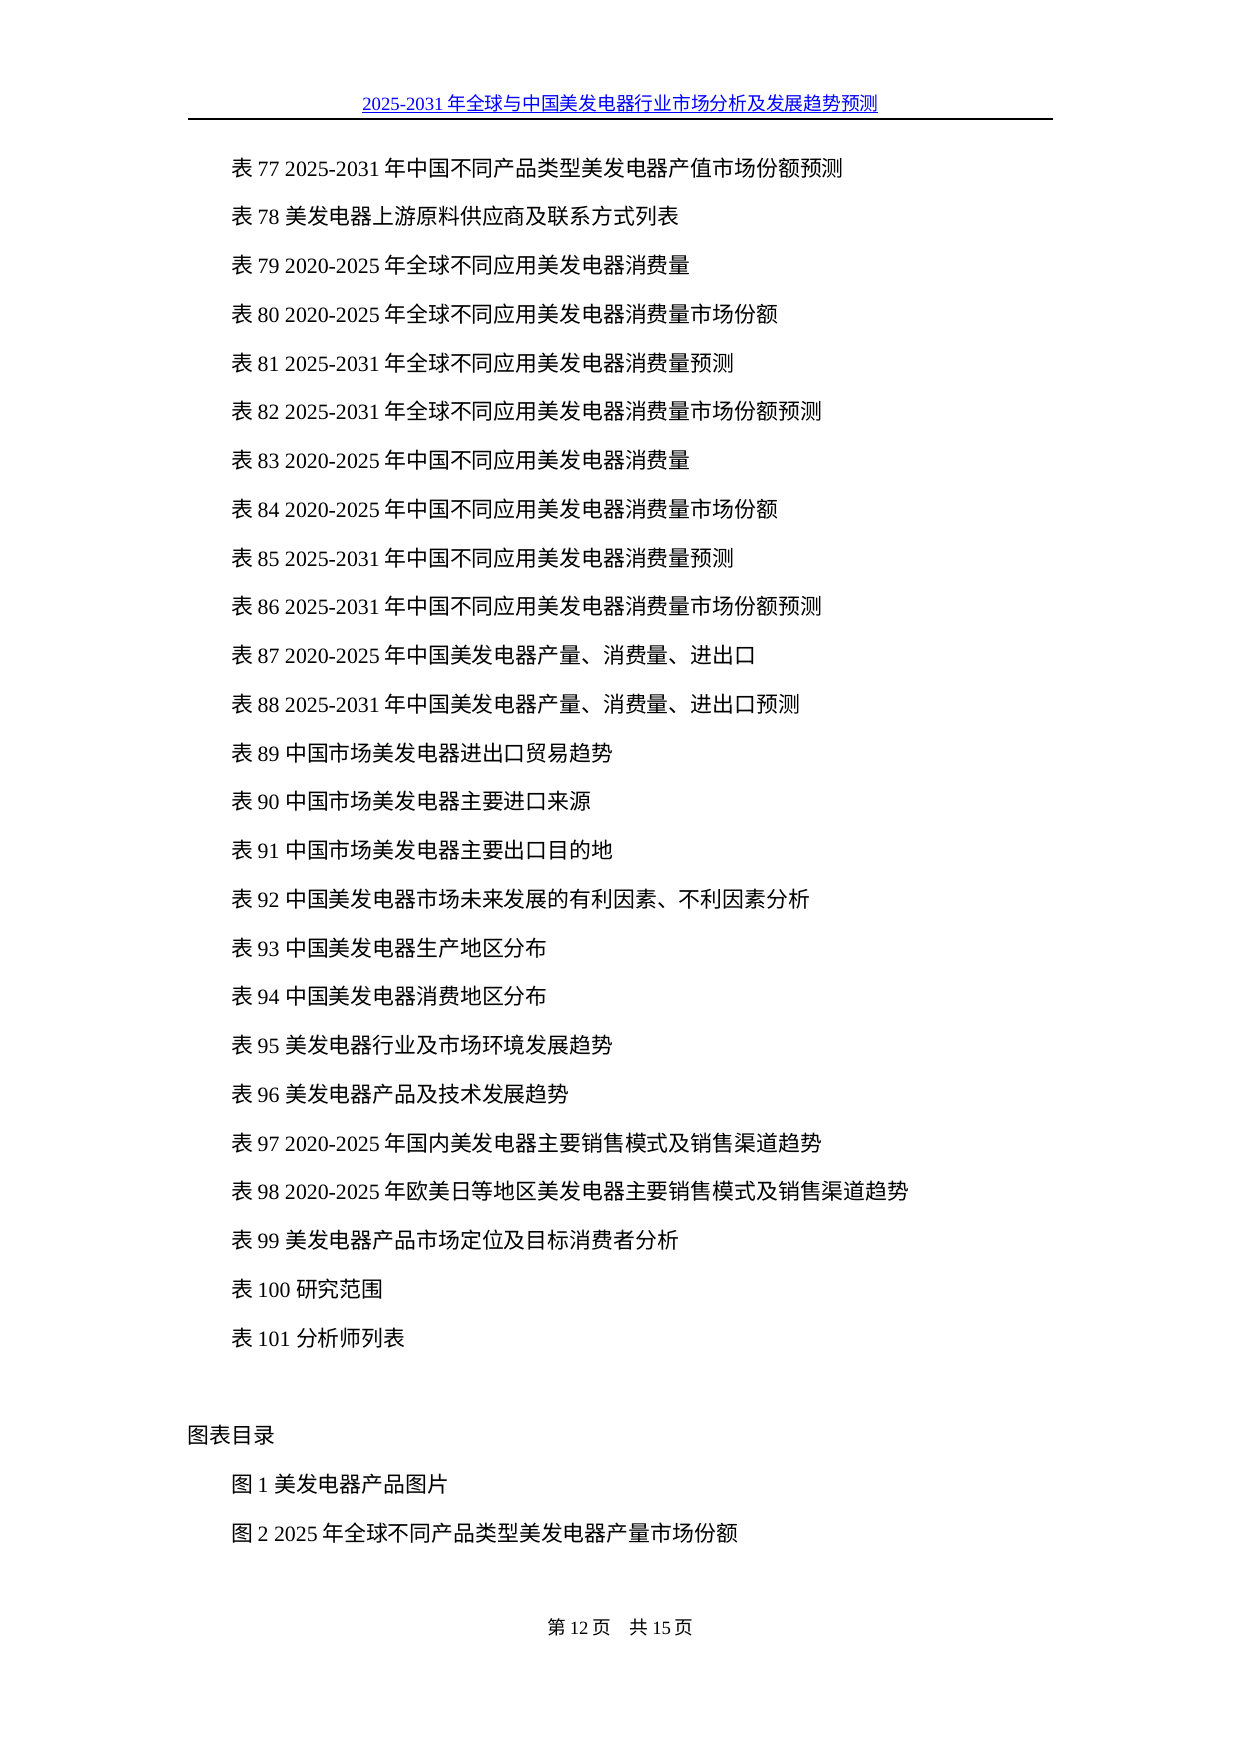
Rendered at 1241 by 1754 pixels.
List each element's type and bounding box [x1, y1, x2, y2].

text [187, 150, 1053, 1548]
